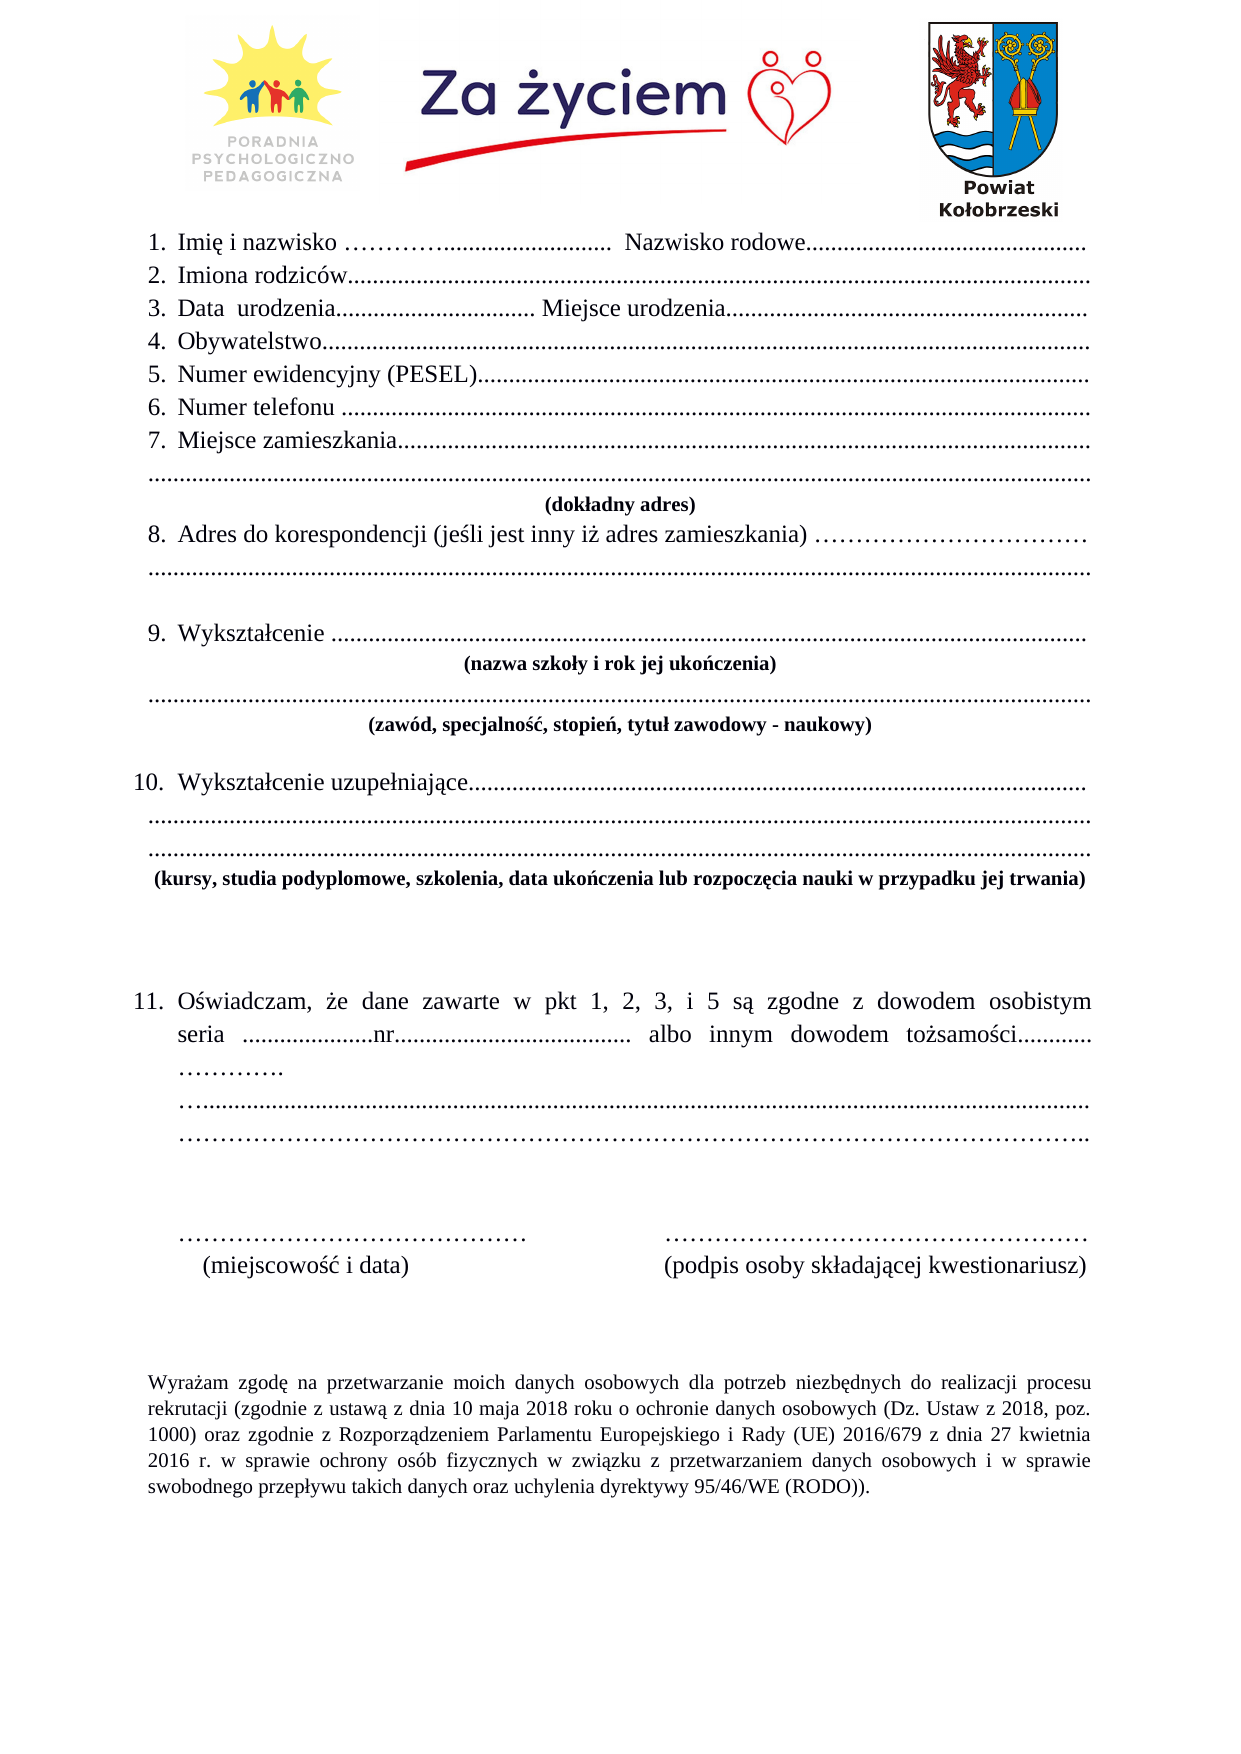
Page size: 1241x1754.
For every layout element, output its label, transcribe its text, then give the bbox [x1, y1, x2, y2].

text (kursy, studia podyplomowe, szkolenia, data ukończenia lub rozpoczęcia nauki w przypadku jej trwania) [148, 866, 1093, 890]
text ….............................................................................................................................................. [148, 1086, 1093, 1114]
list Miejsce zamieszkania............................................................................................................... [148, 425, 1093, 454]
text (nazwa szkoły i rok jej ukończenia) [148, 651, 1093, 675]
list Wykształcenie uzupełniające................................................................................................... [133, 767, 1093, 796]
list Imię i nazwisko …………........................... Nazwisko rodowe............................................. [148, 227, 1093, 256]
list Data urodzenia................................ Miejsce urodzenia.......................................................... [148, 293, 1093, 322]
list Numer telefonu ........................................................................................................................ [148, 392, 1093, 421]
list Adres do korespondencji (jeśli jest inny iż adres zamieszkania) …………………………… [148, 519, 1093, 548]
text …………………………………… …………………………………………… [148, 1218, 1093, 1246]
text ....................................................................................................................................................... [148, 552, 1093, 581]
list Obywatelstwo........................................................................................................................... [148, 326, 1093, 355]
picture [185, 15, 361, 191]
text (zawód, specjalność, stopień, tytuł zawodowy - naukowy) [148, 712, 1093, 736]
text ……………………………………………………………………………………………….. [148, 1118, 1093, 1147]
text (dokładny adres) [148, 491, 1093, 516]
text Wyrażam zgodę na przetwarzanie moich danych osobowych dla potrzeb niezbędnych do realizacji procesu rekrutacji (zgodnie z ustawą z dnia 10 maja 2018 roku o ochronie danych osobowych (Dz. Ustaw z 2018, poz. 1000) oraz zgodnie z Rozporządzeniem Parlamentu Europejskiego i Rady (UE) 2016/679 z dnia 27 kwietnia 2016 r. w sprawie ochrony osób fizycznych w związku z przetwarzaniem danych osobowych i w sprawie swobodnego przepływu takich danych oraz uchylenia dyrektywy 95/46/WE (RODO)). [148, 1370, 1093, 1498]
list Oświadczam, że dane zawarte w pkt 1, 2, 3, i 5 są zgodne z dowodem osobistym seria .....................nr...................................... albo innym dowodem tożsamości............…………. [133, 986, 1093, 1081]
text ....................................................................................................................................................... [148, 833, 1093, 862]
list Wykształcenie ......................................................................................................................... [148, 618, 1093, 647]
text (miejscowość i data) (podpis osoby składającej kwestionariusz) [148, 1251, 1093, 1279]
text ....................................................................................................................................................... [148, 679, 1093, 707]
text ....................................................................................................................................................... [148, 458, 1093, 487]
list Numer ewidencyjny (PESEL).................................................................................................. [148, 359, 1093, 388]
picture [379, 0, 862, 204]
list Imiona rodziców....................................................................................................................... [148, 260, 1093, 289]
picture [918, 18, 1064, 222]
text ....................................................................................................................................................... [148, 800, 1093, 829]
